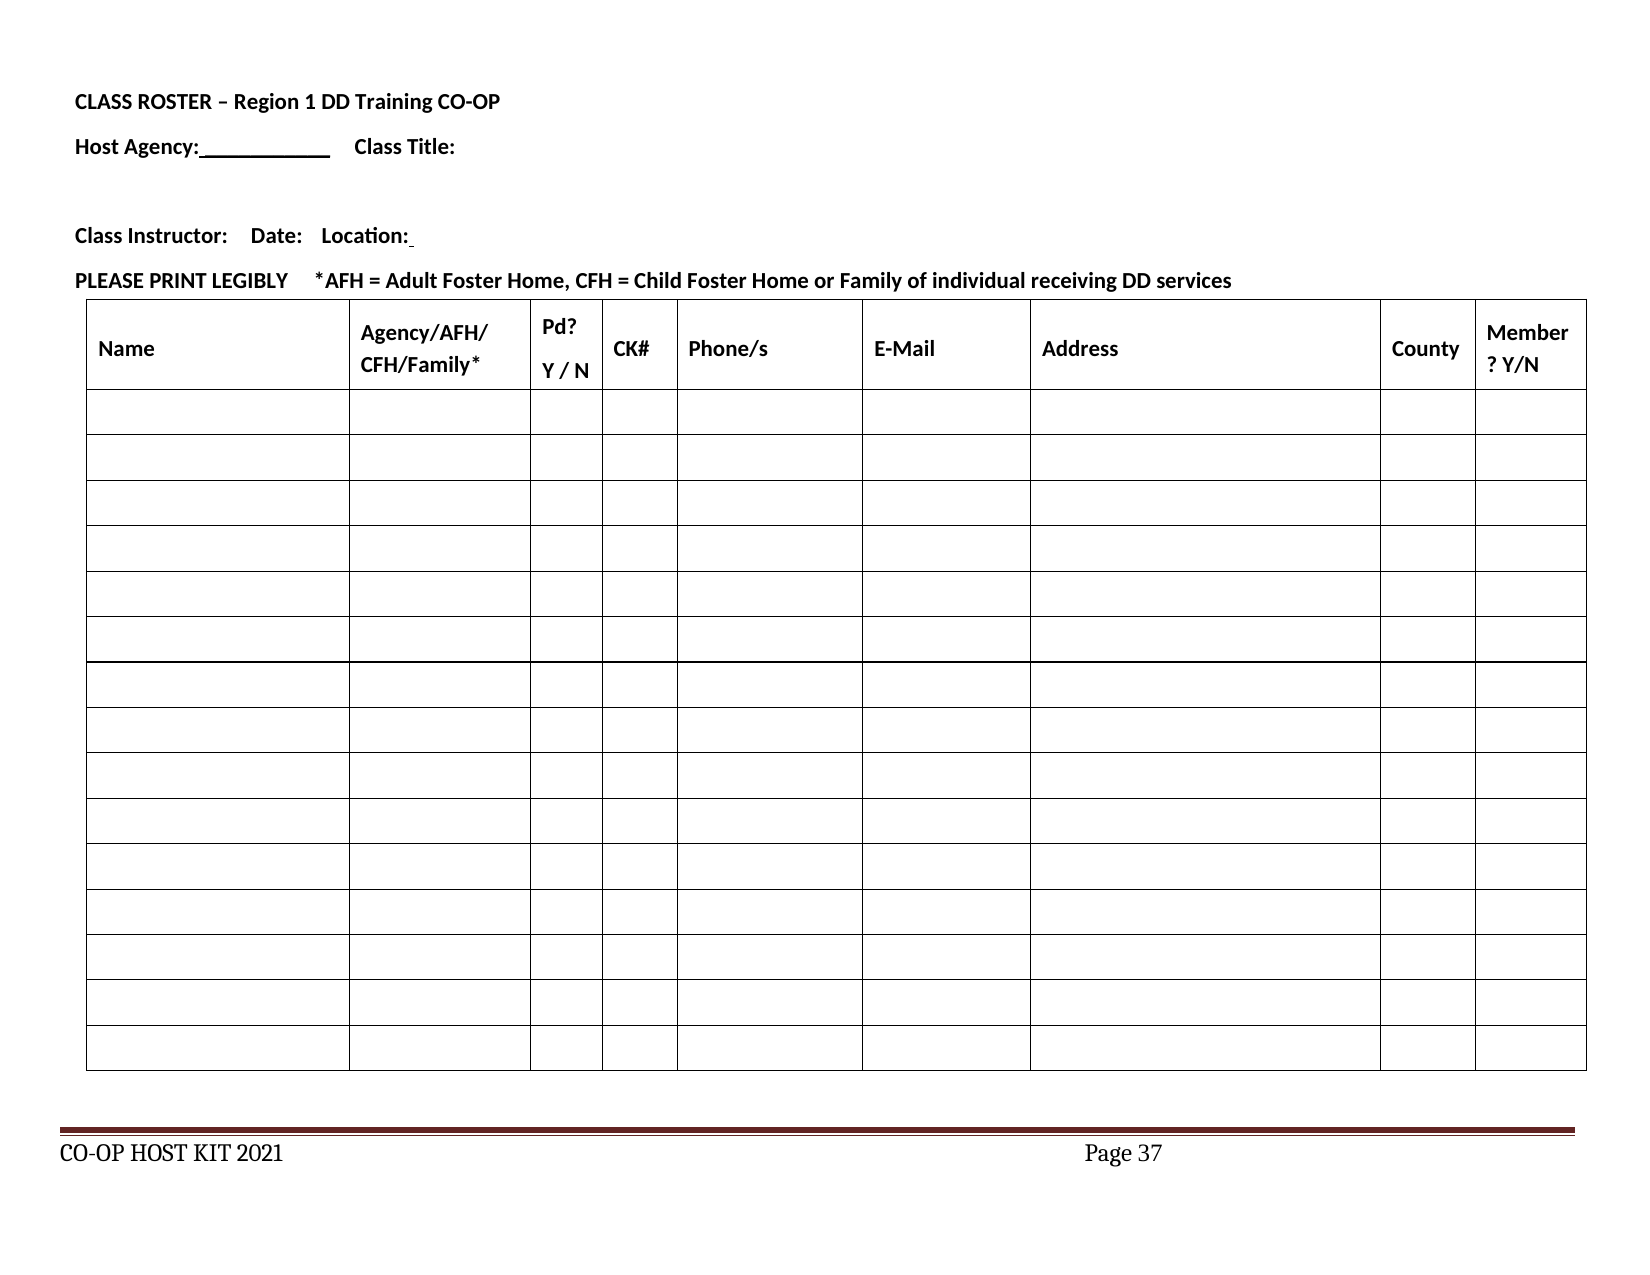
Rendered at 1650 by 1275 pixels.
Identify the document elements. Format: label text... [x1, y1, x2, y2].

table_cell [863, 890, 1030, 934]
table_cell [87, 753, 349, 798]
table_cell [1381, 1026, 1475, 1070]
table_cell [87, 708, 349, 752]
table_cell [531, 799, 602, 843]
table_cell [350, 572, 530, 616]
table_header E-Mail [863, 300, 1030, 389]
table_cell [1476, 708, 1586, 752]
table_cell [1476, 663, 1586, 707]
table_cell [1031, 572, 1380, 616]
table_header Pd? Y / N [531, 300, 602, 389]
table_cell [678, 890, 862, 934]
table_cell [87, 481, 349, 525]
table_cell [1381, 526, 1475, 571]
table_cell [350, 935, 530, 979]
table_cell [1031, 1026, 1380, 1070]
table_cell [531, 481, 602, 525]
table_cell [603, 572, 677, 616]
table_cell [531, 890, 602, 934]
text PLEASE PRINT LEGIBLY *AFH = Adult Foster Home, CFH = Child Foster Home or Family of individual receiving DD services [75, 266, 1575, 294]
table_cell [87, 526, 349, 571]
table_cell [87, 799, 349, 843]
table_cell [87, 1026, 349, 1070]
table_cell [678, 663, 862, 707]
table_cell [531, 980, 602, 1025]
table_cell [678, 1026, 862, 1070]
table_cell [1476, 980, 1586, 1025]
table_cell [1476, 1026, 1586, 1070]
table_cell [1381, 935, 1475, 979]
table_cell [1031, 799, 1380, 843]
table_header CK# [603, 300, 677, 389]
table_cell [678, 753, 862, 798]
table_cell [1381, 708, 1475, 752]
table_cell [1476, 617, 1586, 661]
table_cell [1381, 753, 1475, 798]
table_cell [863, 844, 1030, 888]
table_cell [87, 663, 349, 707]
table_cell [1031, 935, 1380, 979]
table_cell [350, 481, 530, 525]
table_cell [1031, 526, 1380, 571]
table_cell [1476, 435, 1586, 480]
table_cell [603, 435, 677, 480]
table_cell [603, 980, 677, 1025]
text CLASS ROSTER – Region 1 DD Training CO-OP [75, 87, 1575, 116]
table_cell [603, 481, 677, 525]
table_cell [87, 844, 349, 888]
table_cell [531, 753, 602, 798]
table_cell [1031, 390, 1380, 434]
table_cell [350, 844, 530, 888]
table_cell [678, 617, 862, 661]
table_cell [350, 390, 530, 434]
table_cell [1031, 617, 1380, 661]
table_cell [603, 526, 677, 571]
table_cell [603, 390, 677, 434]
table_cell [678, 935, 862, 979]
table_cell [531, 935, 602, 979]
table_header Name [87, 300, 349, 389]
table_cell [603, 799, 677, 843]
table_cell [1381, 799, 1475, 843]
text Class Instructor: Date: Location: [75, 222, 1575, 249]
table_header County [1381, 300, 1475, 389]
table_cell [863, 753, 1030, 798]
table_cell [1476, 890, 1586, 934]
table_header Member? Y/N [1476, 300, 1586, 389]
table_cell [678, 435, 862, 480]
table_cell [1031, 481, 1380, 525]
table_cell [863, 526, 1030, 571]
table_cell [531, 617, 602, 661]
table_cell [87, 617, 349, 661]
table_cell [863, 663, 1030, 707]
table_cell [863, 390, 1030, 434]
table_cell [1476, 390, 1586, 434]
table_cell [531, 435, 602, 480]
table_cell [531, 1026, 602, 1070]
table_cell [531, 663, 602, 707]
table_cell [603, 1026, 677, 1070]
table_cell [1476, 799, 1586, 843]
table_cell [603, 890, 677, 934]
table_cell [531, 390, 602, 434]
table_cell [863, 572, 1030, 616]
table_cell [1031, 753, 1380, 798]
table_cell [603, 617, 677, 661]
table_cell [350, 435, 530, 480]
table_cell [1381, 844, 1475, 888]
table_header Phone/s [678, 300, 862, 389]
table_cell [678, 708, 862, 752]
table_header Agency/AFH/ CFH/Family* [350, 300, 530, 389]
table_cell [531, 844, 602, 888]
table_cell [87, 390, 349, 434]
table_cell [863, 481, 1030, 525]
table_cell [531, 526, 602, 571]
text Host Agency: ___________ Class Title: [75, 132, 1575, 160]
table_cell [350, 526, 530, 571]
table_cell [863, 799, 1030, 843]
table_cell [863, 708, 1030, 752]
table_cell [1476, 753, 1586, 798]
table_cell [87, 980, 349, 1025]
table_cell [678, 572, 862, 616]
table_cell [678, 844, 862, 888]
table_cell [603, 844, 677, 888]
table_cell [350, 617, 530, 661]
table_cell [1476, 526, 1586, 571]
table_cell [350, 753, 530, 798]
table_cell [678, 390, 862, 434]
table_cell [350, 799, 530, 843]
table_cell [1031, 890, 1380, 934]
table_cell [863, 980, 1030, 1025]
table_cell [1476, 935, 1586, 979]
table_cell [1031, 435, 1380, 480]
table_cell [863, 435, 1030, 480]
table_cell [350, 890, 530, 934]
table_cell [87, 890, 349, 934]
table_cell [531, 708, 602, 752]
table_cell [1381, 481, 1475, 525]
table_cell [1381, 980, 1475, 1025]
table_cell [678, 799, 862, 843]
table_cell [863, 935, 1030, 979]
table_cell [1381, 435, 1475, 480]
table_cell [1381, 390, 1475, 434]
table_cell [603, 753, 677, 798]
table_cell [603, 935, 677, 979]
table_cell [603, 708, 677, 752]
table_cell [87, 435, 349, 480]
table_cell [603, 663, 677, 707]
table_cell [1031, 663, 1380, 707]
table_cell [1031, 844, 1380, 888]
table_cell [350, 663, 530, 707]
table_cell [863, 1026, 1030, 1070]
table_cell [678, 980, 862, 1025]
table_cell [350, 708, 530, 752]
table_cell [1476, 572, 1586, 616]
table_cell [1381, 617, 1475, 661]
table_cell [678, 526, 862, 571]
table_cell [1381, 663, 1475, 707]
table_cell [350, 1026, 530, 1070]
table_cell [863, 617, 1030, 661]
table_cell [87, 572, 349, 616]
table_cell [350, 980, 530, 1025]
table_cell [1031, 980, 1380, 1025]
table_header Address [1031, 300, 1380, 389]
table_cell [678, 481, 862, 525]
table_cell [87, 935, 349, 979]
table_cell [1476, 844, 1586, 888]
table_cell [531, 572, 602, 616]
table_cell [1031, 708, 1380, 752]
table_cell [1476, 481, 1586, 525]
table_cell [1381, 572, 1475, 616]
table_cell [1381, 890, 1475, 934]
